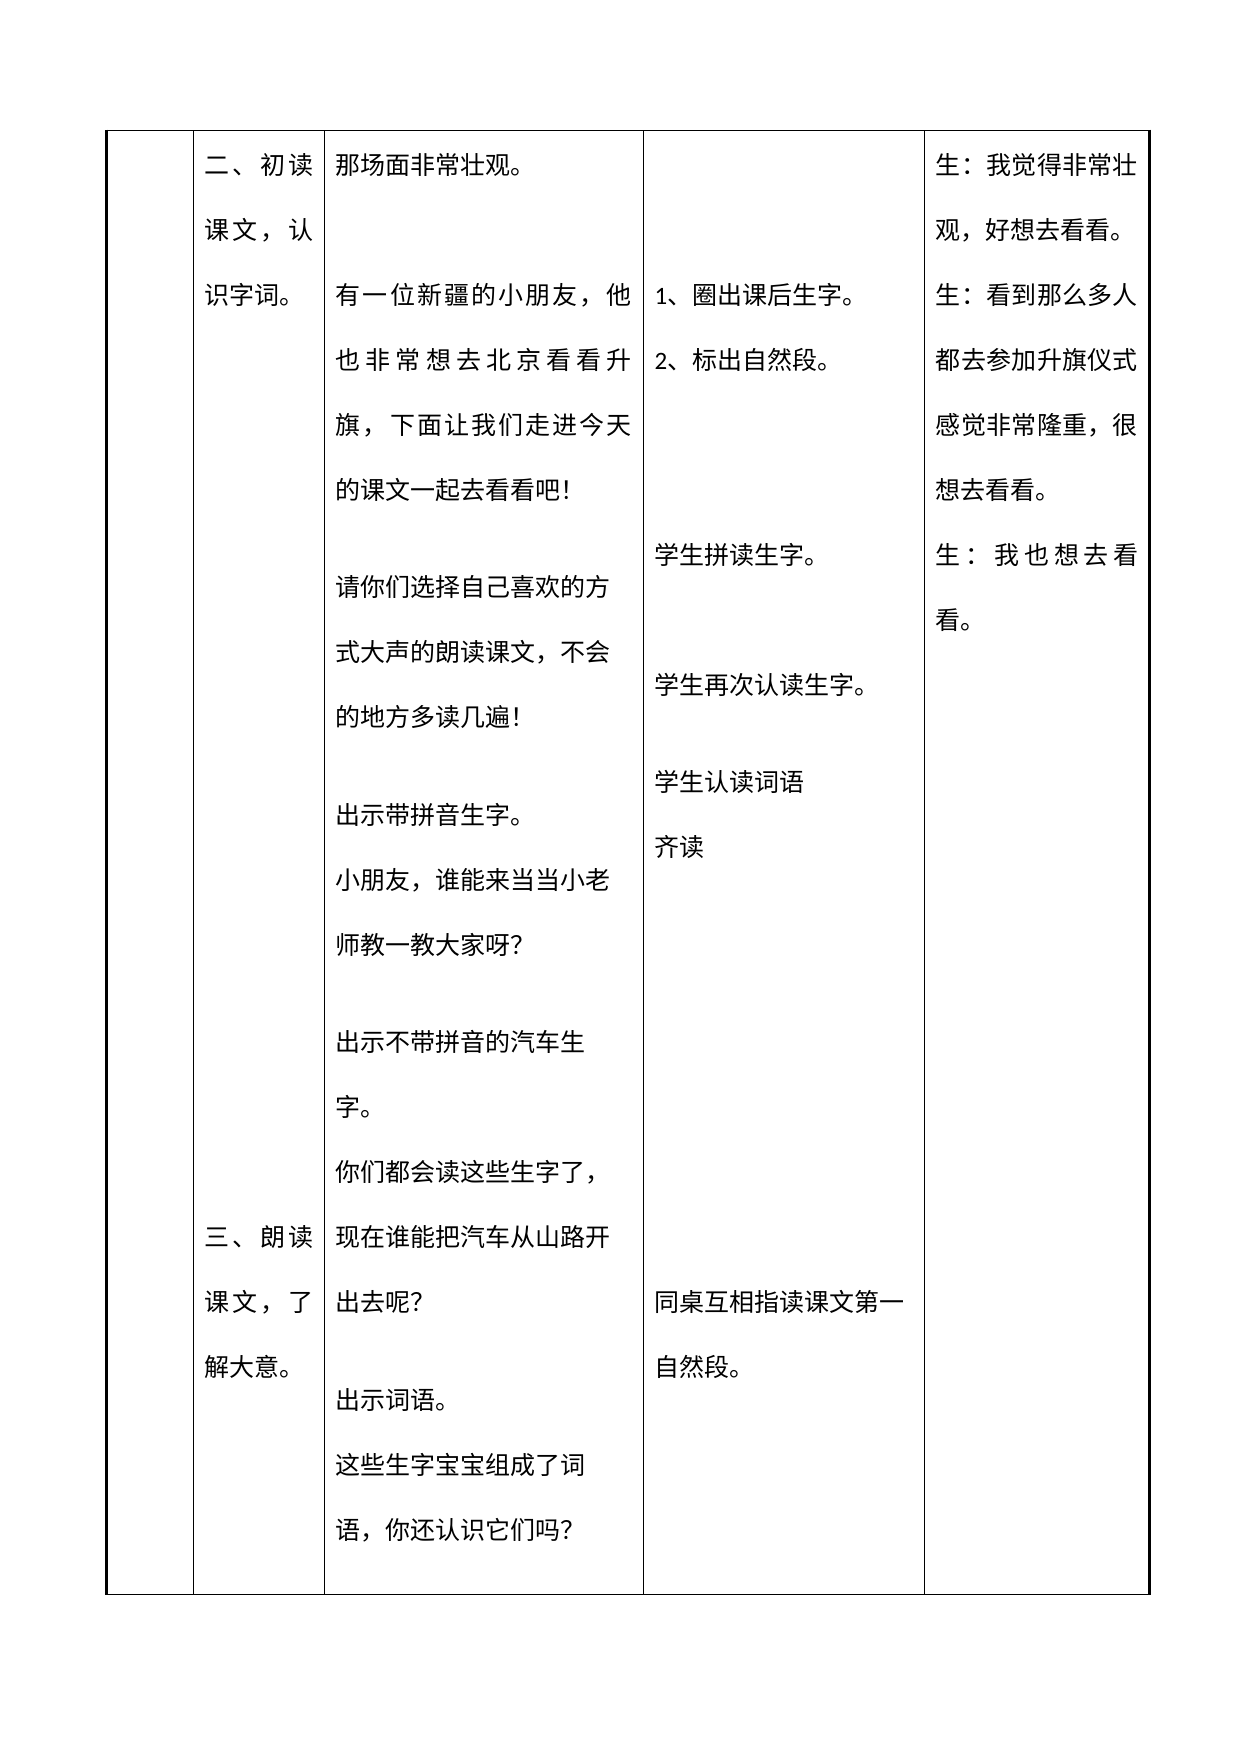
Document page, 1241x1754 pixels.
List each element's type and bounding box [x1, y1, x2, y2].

table_cell [325, 131, 643, 1593]
table_cell [194, 131, 324, 1593]
table_cell [108, 131, 193, 1593]
table_cell [925, 131, 1148, 1593]
table_cell [644, 131, 924, 1593]
